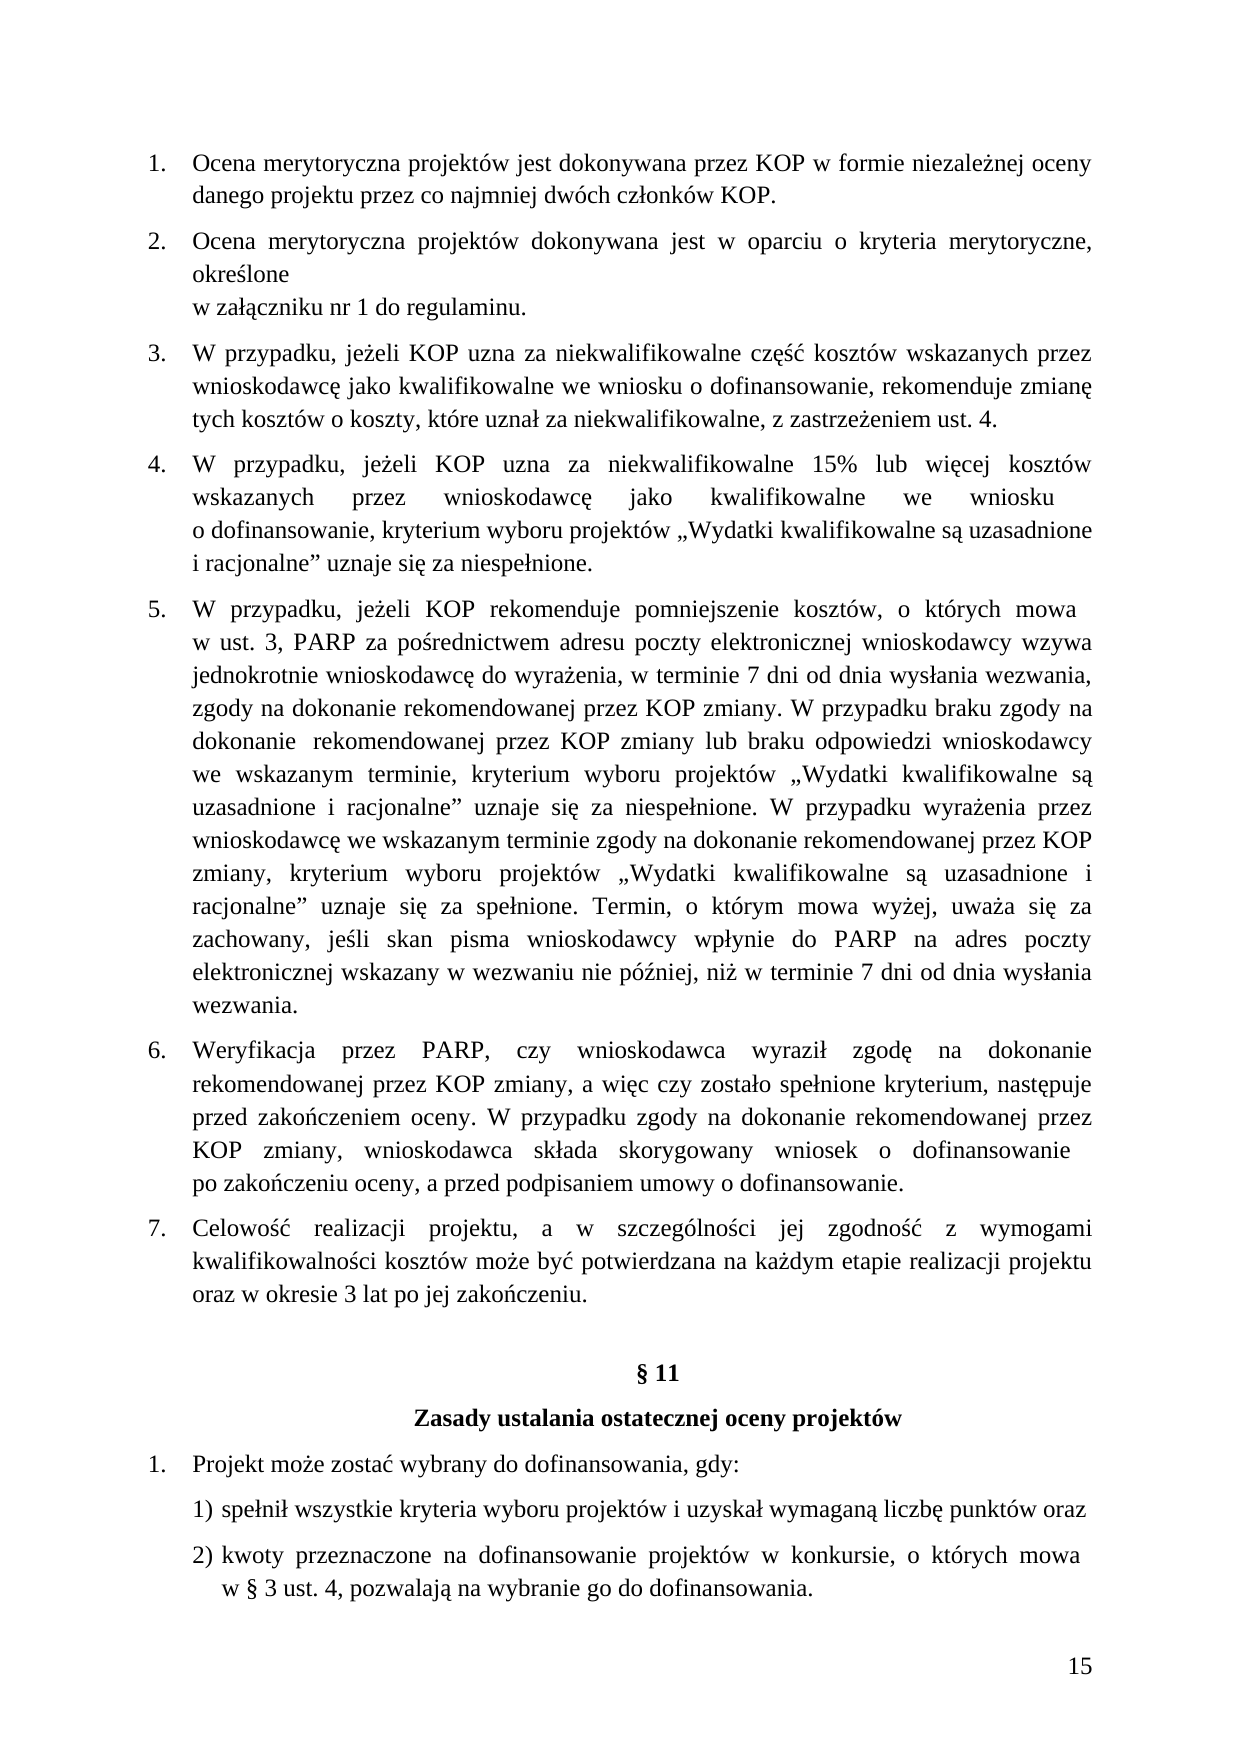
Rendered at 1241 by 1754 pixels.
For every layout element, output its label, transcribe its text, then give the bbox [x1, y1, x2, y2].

list Zasady ustalania ostatecznej oceny projektów [223, 1403, 1093, 1432]
list W przypadku, jeżeli KOP rekomenduje pomniejszenie kosztów, o których mowa w ust. 3, PARP za pośrednictwem adresu poczty elektronicznej wnioskodawcy wzywa jednokrotnie wnioskodawcę do wyrażenia, w terminie 7 dni od dnia wysłania wezwania, zgody na dokonanie rekomendowanej przez KOP zmiany. W przypadku braku zgody na dokonanie rekomendowanej przez KOP zmiany lub braku odpowiedzi wnioskodawcy we wskazanym terminie, kryterium wyboru projektów „Wydatki kwalifikowalne są uzasadnione i racjonalne” uznaje się za niespełnione. W przypadku wyrażenia przez wnioskodawcę we wskazanym terminie zgody na dokonanie rekomendowanej przez KOP zmiany, kryterium wyboru projektów „Wydatki kwalifikowalne są uzasadnione i racjonalne” uznaje się za spełnione. Termin, o którym mowa wyżej, uważa się za zachowany, jeśli skan pisma wnioskodawcy wpłynie do PARP na adres poczty elektronicznej wskazany w wezwaniu nie później, niż w terminie 7 dni od dnia wysłania wezwania. [148, 594, 1093, 1019]
list kwoty przeznaczone na dofinansowanie projektów w konkursie, o których mowa w § 3 ust. 4, pozwalają na wybranie go do dofinansowania. [192, 1540, 1093, 1602]
list Ocena merytoryczna projektów jest dokonywana przez KOP w formie niezależnej oceny danego projektu przez co najmniej dwóch członków KOP. [148, 148, 1093, 209]
list Weryfikacja przez PARP, czy wnioskodawca wyraził zgodę na dokonanie rekomendowanej przez KOP zmiany, a więc czy zostało spełnione kryterium, następuje przed zakończeniem oceny. W przypadku zgody na dokonanie rekomendowanej przez KOP zmiany, wnioskodawca składa skorygowany wniosek o dofinansowanie po zakończeniu oceny, a przed podpisaniem umowy o dofinansowanie. [148, 1036, 1093, 1196]
list Projekt może zostać wybrany do dofinansowania, gdy: [148, 1449, 1093, 1478]
list spełnił wszystkie kryteria wyboru projektów i uzyskał wymaganą liczbę punktów oraz [192, 1494, 1093, 1523]
list W przypadku, jeżeli KOP uzna za niekwalifikowalne część kosztów wskazanych przez wnioskodawcę jako kwalifikowalne we wniosku o dofinansowanie, rekomenduje zmianę tych kosztów o koszty, które uznał za niekwalifikowalne, z zastrzeżeniem ust. 4. [148, 338, 1093, 432]
list Celowość realizacji projektu, a w szczególności jej zgodność z wymogami kwalifikowalności kosztów może być potwierdzana na każdym etapie realizacji projektu oraz w okresie 3 lat po jej zakończeniu. [148, 1213, 1093, 1308]
list Ocena merytoryczna projektów dokonywana jest w oparciu o kryteria merytoryczne, określone w załączniku nr 1 do regulaminu. [148, 226, 1093, 321]
list § 11 [223, 1358, 1093, 1387]
list W przypadku, jeżeli KOP uzna za niekwalifikowalne 15% lub więcej kosztów wskazanych przez wnioskodawcę jako kwalifikowalne we wniosku o dofinansowanie, kryterium wyboru projektów „Wydatki kwalifikowalne są uzasadnione i racjonalne” uznaje się za niespełnione. [148, 449, 1093, 577]
